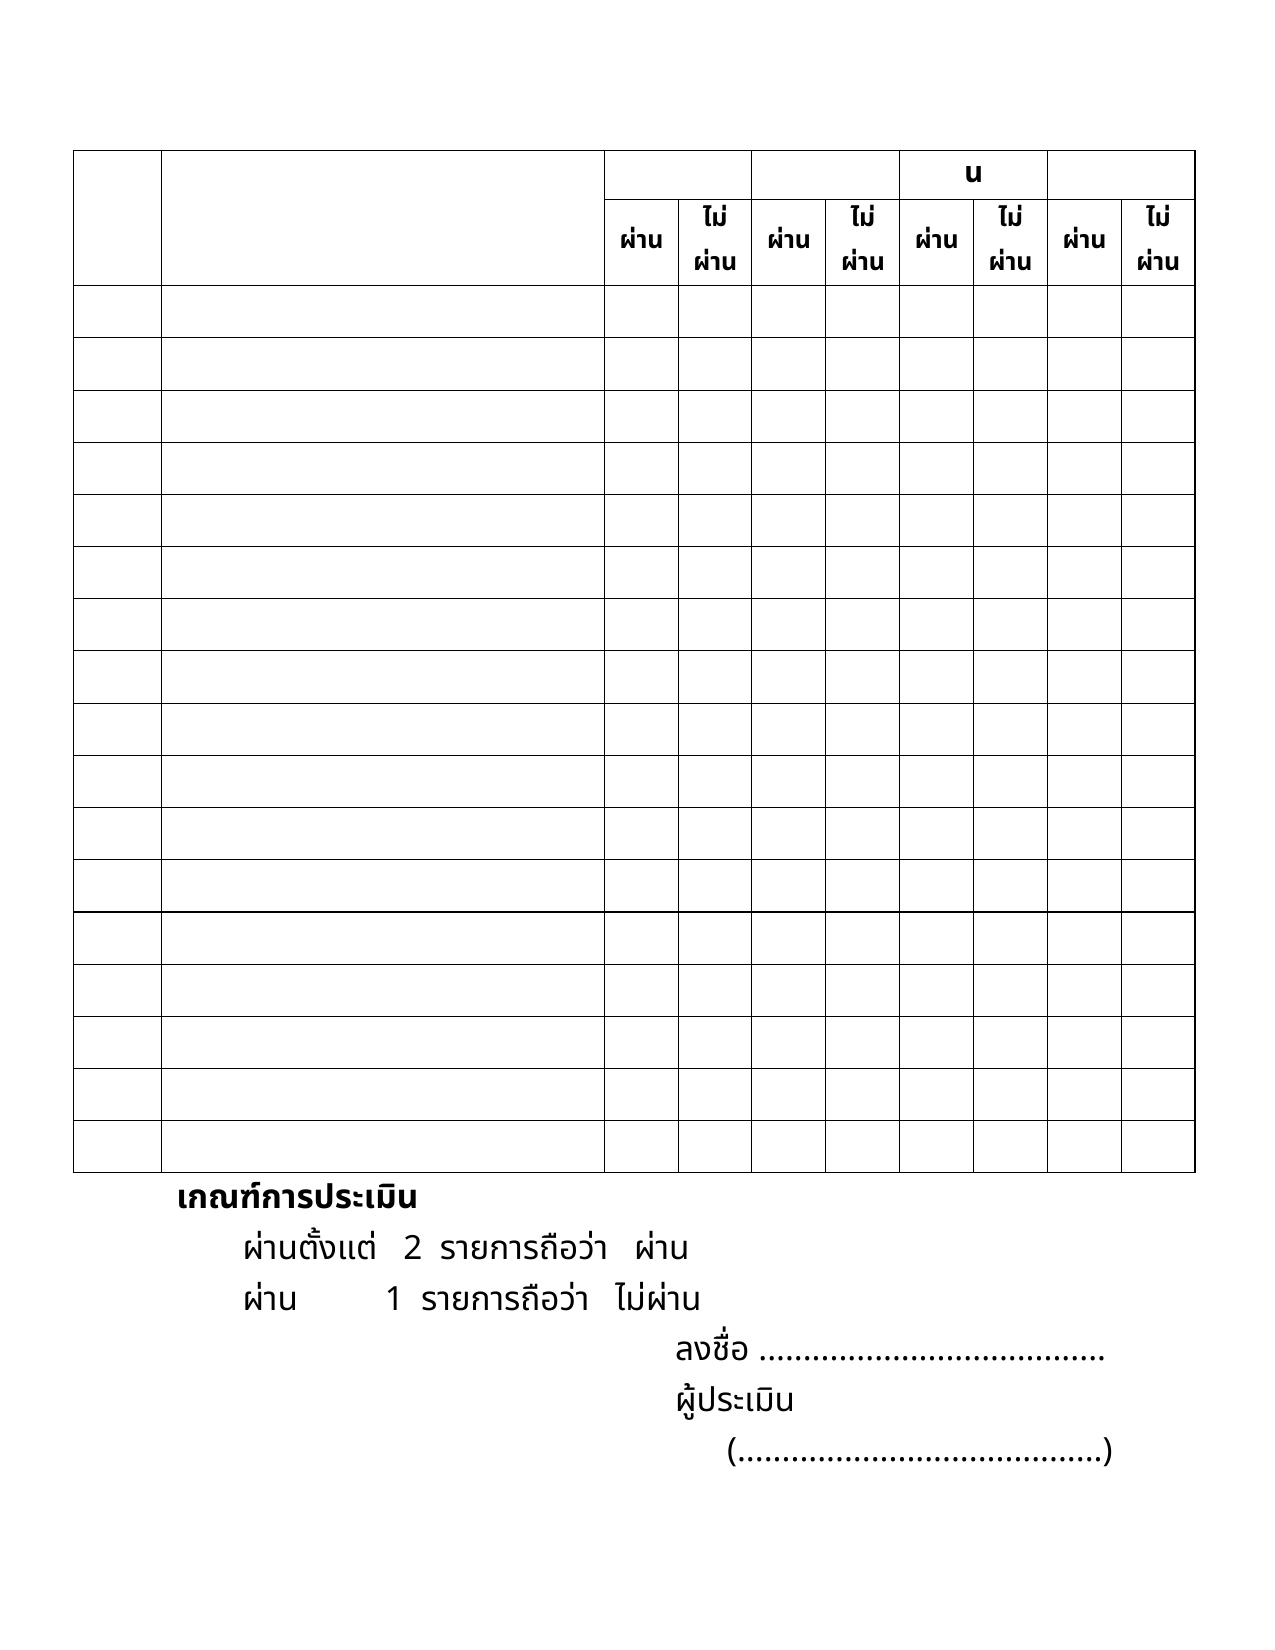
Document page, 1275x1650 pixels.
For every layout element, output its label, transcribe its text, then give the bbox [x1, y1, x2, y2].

table_cell [752, 704, 825, 755]
table_cell ผ่าน [900, 200, 973, 285]
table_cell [900, 151, 1047, 199]
table_cell [162, 599, 604, 650]
table_cell [752, 808, 825, 859]
table_cell [74, 860, 161, 911]
table_cell [974, 1121, 1047, 1172]
table_cell [1122, 965, 1194, 1016]
table_cell [1122, 495, 1194, 546]
table_cell [1122, 1121, 1194, 1172]
table_cell [900, 808, 973, 859]
table_cell [162, 913, 604, 963]
table_cell [605, 808, 678, 859]
table_cell ไม่ผ่าน [679, 200, 751, 285]
table_cell [1048, 495, 1121, 546]
table_cell [900, 704, 973, 755]
table_cell [826, 338, 899, 389]
table_cell [1048, 704, 1121, 755]
table_cell [679, 599, 751, 650]
table_cell [974, 965, 1047, 1016]
table_cell [900, 651, 973, 703]
text ผ่านตั้งแต่ 2 รายการถือว่า ผ่าน [150, 1224, 1125, 1274]
table_cell [162, 808, 604, 859]
table_cell [752, 1017, 825, 1068]
table_cell [679, 756, 751, 807]
table_cell [1048, 391, 1121, 442]
table_cell [74, 651, 161, 703]
table_cell ไม่ผ่าน [826, 200, 899, 285]
table_cell [74, 965, 161, 1016]
table_cell [605, 443, 678, 494]
table_cell [1122, 338, 1194, 389]
text เกณฑ์การประเมิน [150, 1173, 1125, 1224]
table_cell [162, 965, 604, 1016]
table_cell [679, 704, 751, 755]
table_cell [752, 756, 825, 807]
table_cell ไม่ผ่าน [1122, 200, 1194, 285]
table_cell [900, 338, 973, 389]
table_cell [1122, 391, 1194, 442]
table_cell [974, 599, 1047, 650]
table_cell [974, 391, 1047, 442]
table_cell [900, 965, 973, 1016]
table_cell [752, 338, 825, 389]
table_cell [826, 286, 899, 337]
table_cell [900, 1121, 973, 1172]
table_cell [162, 1069, 604, 1120]
table_cell [900, 860, 973, 911]
table_cell [74, 391, 161, 442]
table_cell [679, 808, 751, 859]
table_cell [74, 1069, 161, 1120]
table_cell [1122, 547, 1194, 598]
table_cell [605, 391, 678, 442]
table_cell [974, 704, 1047, 755]
table_cell [1122, 1069, 1194, 1120]
table_cell [752, 391, 825, 442]
table_cell [162, 338, 604, 389]
table_cell [752, 443, 825, 494]
table_cell [162, 651, 604, 703]
table_cell [679, 338, 751, 389]
table_cell [1122, 286, 1194, 337]
table_cell [826, 704, 899, 755]
table_cell [1048, 860, 1121, 911]
table_cell [974, 338, 1047, 389]
table_cell [605, 1069, 678, 1120]
table_cell ไม่ผ่าน [974, 200, 1047, 285]
table_cell [1048, 651, 1121, 703]
table_cell [605, 756, 678, 807]
table_cell [74, 443, 161, 494]
table_cell [974, 808, 1047, 859]
table_cell [74, 913, 161, 963]
table_cell [900, 495, 973, 546]
table_cell [162, 704, 604, 755]
table_cell [974, 651, 1047, 703]
table_cell ผ่าน [752, 200, 825, 285]
table_cell [974, 913, 1047, 963]
table_cell [1122, 651, 1194, 703]
table_cell [162, 1121, 604, 1172]
table_cell [679, 651, 751, 703]
table_cell [74, 338, 161, 389]
table_cell [1048, 1069, 1121, 1120]
table_cell [1048, 1121, 1121, 1172]
table_cell [605, 913, 678, 963]
table_cell [605, 547, 678, 598]
table_cell [1122, 1017, 1194, 1068]
table_cell ผ่าน [1048, 200, 1121, 285]
table_cell [826, 808, 899, 859]
table_cell [679, 913, 751, 963]
table_cell [605, 1017, 678, 1068]
table_cell [900, 391, 973, 442]
table_cell [826, 599, 899, 650]
table_cell [1122, 808, 1194, 859]
table_cell [74, 756, 161, 807]
table_cell [605, 965, 678, 1016]
table_cell [679, 1121, 751, 1172]
table_cell [974, 860, 1047, 911]
table_cell [605, 860, 678, 911]
table_cell [162, 1017, 604, 1068]
table_cell [826, 1069, 899, 1120]
table_cell [974, 547, 1047, 598]
table_cell [74, 704, 161, 755]
table_cell [605, 495, 678, 546]
table_cell [679, 443, 751, 494]
table_cell [1048, 913, 1121, 963]
table_cell [162, 860, 604, 911]
table_cell [974, 495, 1047, 546]
table_cell [74, 808, 161, 859]
table_cell [162, 286, 604, 337]
table_cell [826, 965, 899, 1016]
table_cell [900, 756, 973, 807]
table_cell [826, 1121, 899, 1172]
table_cell [605, 286, 678, 337]
table_cell [605, 599, 678, 650]
table_cell [752, 965, 825, 1016]
table_cell [679, 1017, 751, 1068]
table_cell [752, 599, 825, 650]
table_cell [605, 338, 678, 389]
table_cell [1122, 913, 1194, 963]
table_cell [162, 547, 604, 598]
table_cell [752, 1121, 825, 1172]
text ผ่าน 1 รายการถือว่า ไม่ผ่าน [150, 1274, 1125, 1325]
table_cell [679, 860, 751, 911]
table_cell [1122, 599, 1194, 650]
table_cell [605, 151, 751, 199]
table_cell [900, 1017, 973, 1068]
table_cell [974, 756, 1047, 807]
table_cell [826, 391, 899, 442]
table_cell [752, 860, 825, 911]
table_cell [1048, 547, 1121, 598]
table_cell [74, 547, 161, 598]
table_cell [162, 756, 604, 807]
table_cell [826, 651, 899, 703]
table_cell [752, 495, 825, 546]
text (.........................................) [150, 1426, 1125, 1471]
table_cell [974, 443, 1047, 494]
table_cell [679, 286, 751, 337]
table_cell [1048, 756, 1121, 807]
table_cell [605, 704, 678, 755]
table_cell [974, 286, 1047, 337]
table_cell [679, 547, 751, 598]
table_cell [900, 547, 973, 598]
table_cell [826, 860, 899, 911]
table_cell [900, 443, 973, 494]
table_cell [900, 599, 973, 650]
table_cell [752, 1069, 825, 1120]
table_cell [162, 391, 604, 442]
table_cell [1048, 1017, 1121, 1068]
table_cell ผ่าน [605, 200, 678, 285]
table_cell [74, 599, 161, 650]
table_cell [1122, 860, 1194, 911]
table_cell [900, 1069, 973, 1120]
table_cell [826, 756, 899, 807]
table_cell [826, 495, 899, 546]
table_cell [752, 151, 899, 199]
table_cell [1048, 443, 1121, 494]
text ลงชื่อ ....................................... ผู้ประเมิน [675, 1325, 1125, 1426]
table_cell [1122, 443, 1194, 494]
table_cell [826, 443, 899, 494]
table_cell [74, 1121, 161, 1172]
table_cell [1048, 338, 1121, 389]
table_cell [162, 443, 604, 494]
table_cell [900, 286, 973, 337]
table_cell [1122, 756, 1194, 807]
table_cell [752, 547, 825, 598]
table_cell [74, 286, 161, 337]
table_cell [679, 965, 751, 1016]
table_cell [1122, 704, 1194, 755]
table_cell [605, 651, 678, 703]
table_cell [974, 1017, 1047, 1068]
table_cell [752, 913, 825, 963]
table_cell [74, 1017, 161, 1068]
table_cell [752, 651, 825, 703]
table_cell [1048, 286, 1121, 337]
table_cell [974, 1069, 1047, 1120]
table_cell [900, 913, 973, 963]
table_cell [1048, 808, 1121, 859]
table_cell [679, 495, 751, 546]
table_cell [752, 286, 825, 337]
table_cell [1048, 599, 1121, 650]
table_cell [826, 1017, 899, 1068]
table_cell [826, 547, 899, 598]
table_cell [826, 913, 899, 963]
table_cell [679, 1069, 751, 1120]
table_cell [162, 495, 604, 546]
table_cell [605, 1121, 678, 1172]
table_cell [679, 391, 751, 442]
table_cell [1048, 965, 1121, 1016]
table_cell [74, 495, 161, 546]
